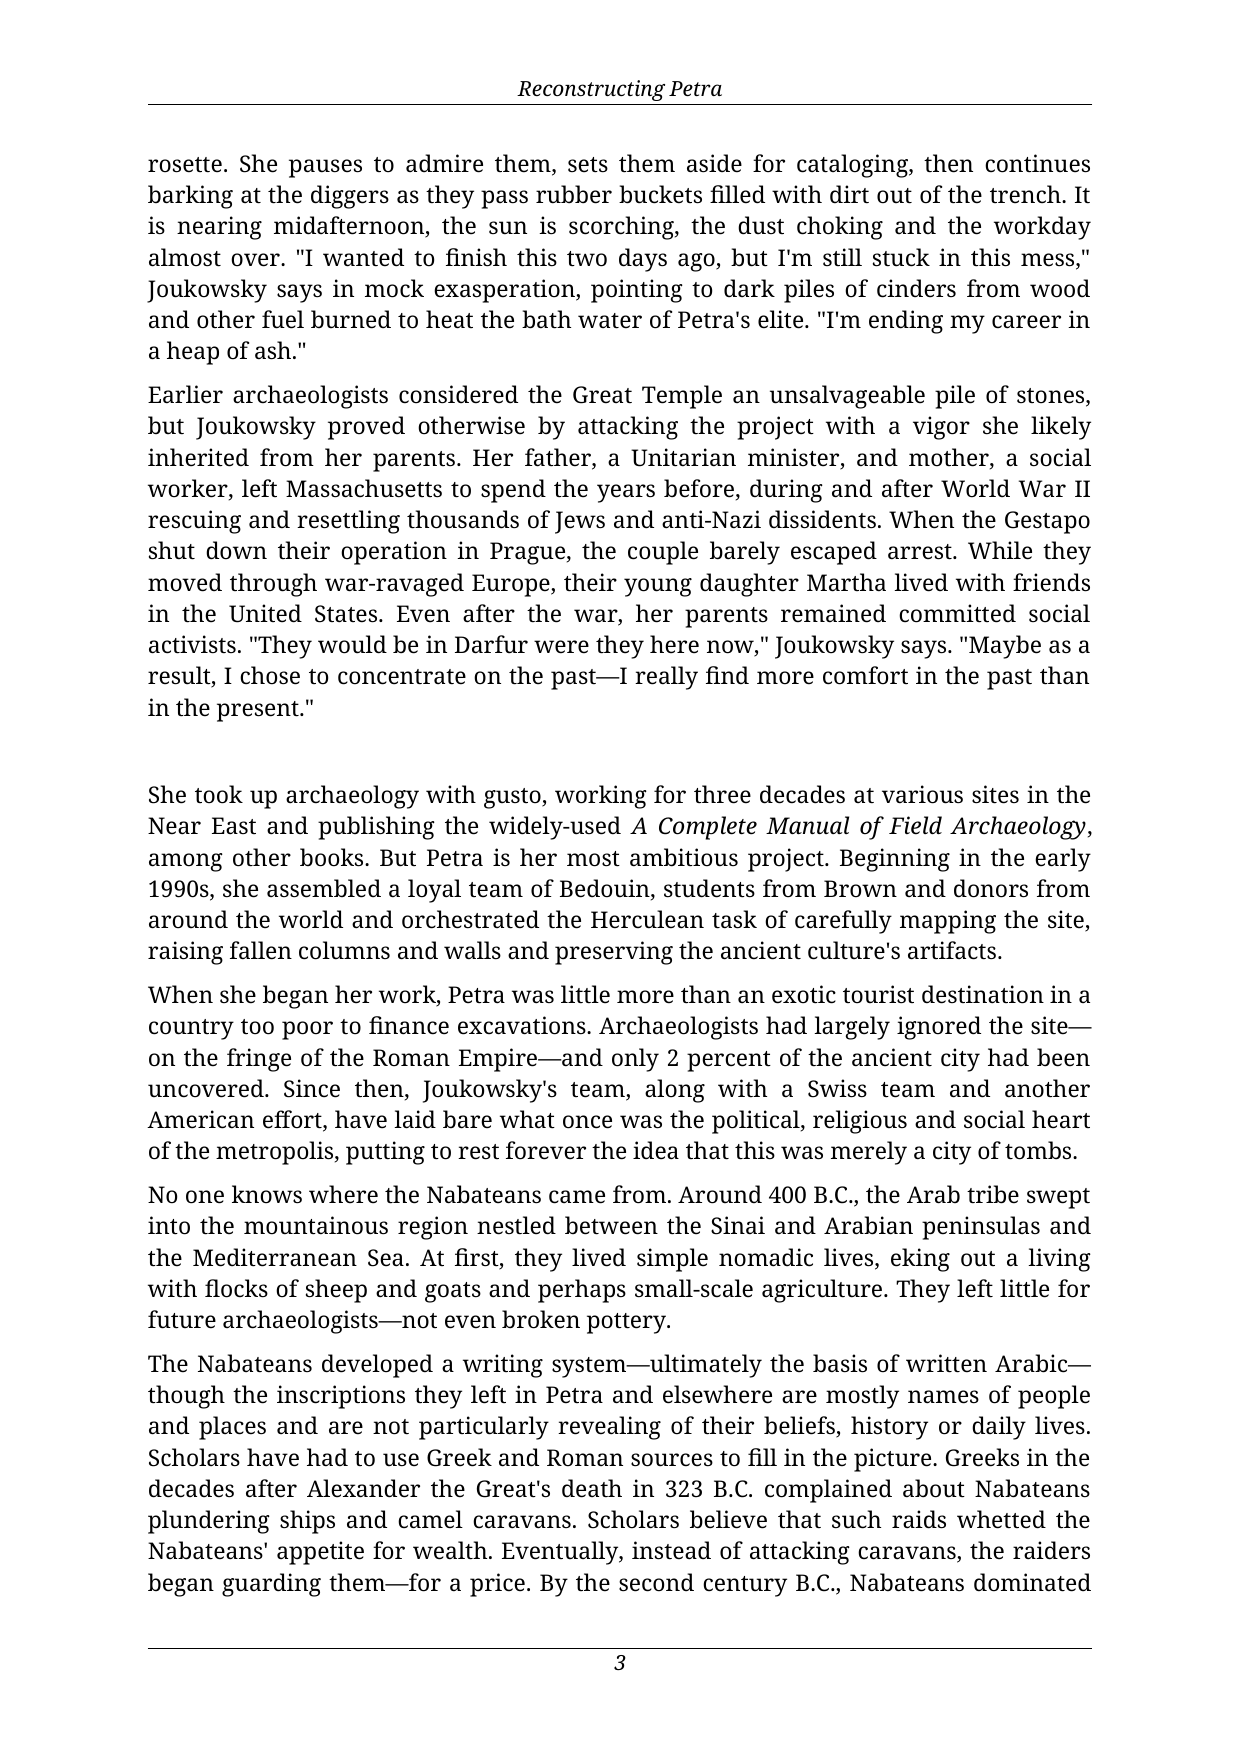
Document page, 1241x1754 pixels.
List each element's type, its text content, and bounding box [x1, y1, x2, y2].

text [148, 148, 1092, 366]
text When she began her work, Petra was little more than an exotic tourist destination in a country too poor to finance excavations. Archaeologists had largely ignored the site—on the fringe of the Roman Empire—and only 2 percent of the ancient city had been uncovered. Since then, Joukowsky's team, along with a Swiss team and another American effort, have laid bare what once was the political, religious and social heart of the metropolis, putting to rest forever the idea that this was merely a city of tombs. [148, 979, 1092, 1166]
text No one knows where the Nabateans came from. Around 400 B.C., the Arab tribe swept into the mountainous region nestled between the Sinai and Arabian peninsulas and the Mediterranean Sea. At first, they lived simple nomadic lives, eking out a living with flocks of sheep and goats and perhaps small-scale agriculture. They left little for future archaeologists—not even broken pottery. [148, 1179, 1092, 1335]
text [148, 1348, 1092, 1598]
text She took up archaeology with gusto, working for three decades at various sites in the Near East and publishing the widely-used A Complete Manual of Field Archaeology, among other books. But Petra is her most ambitious project. Beginning in the early 1990s, she assembled a loyal team of Bedouin, students from Brown and donors from around the world and orchestrated the Herculean task of carefully mapping the site, raising fallen columns and walls and preserving the ancient culture's artifacts. [148, 779, 1092, 966]
text Earlier archaeologists considered the Great Temple an unsalvageable pile of stones, but Joukowsky proved otherwise by attacking the project with a vigor she likely inherited from her parents. Her father, a Unitarian minister, and mother, a social worker, left Massachusetts to spend the years before, during and after World War II rescuing and resettling thousands of Jews and anti-Nazi dissidents. When the Gestapo shut down their operation in Prague, the couple barely escaped arrest. While they moved through war-ravaged Europe, their young daughter Martha lived with friends in the United States. Even after the war, her parents remained committed social activists. "They would be in Darfur were they here now," Joukowsky says. "Maybe as a result, I chose to concentrate on the past—I really find more comfort in the past than in the present." [148, 379, 1092, 723]
